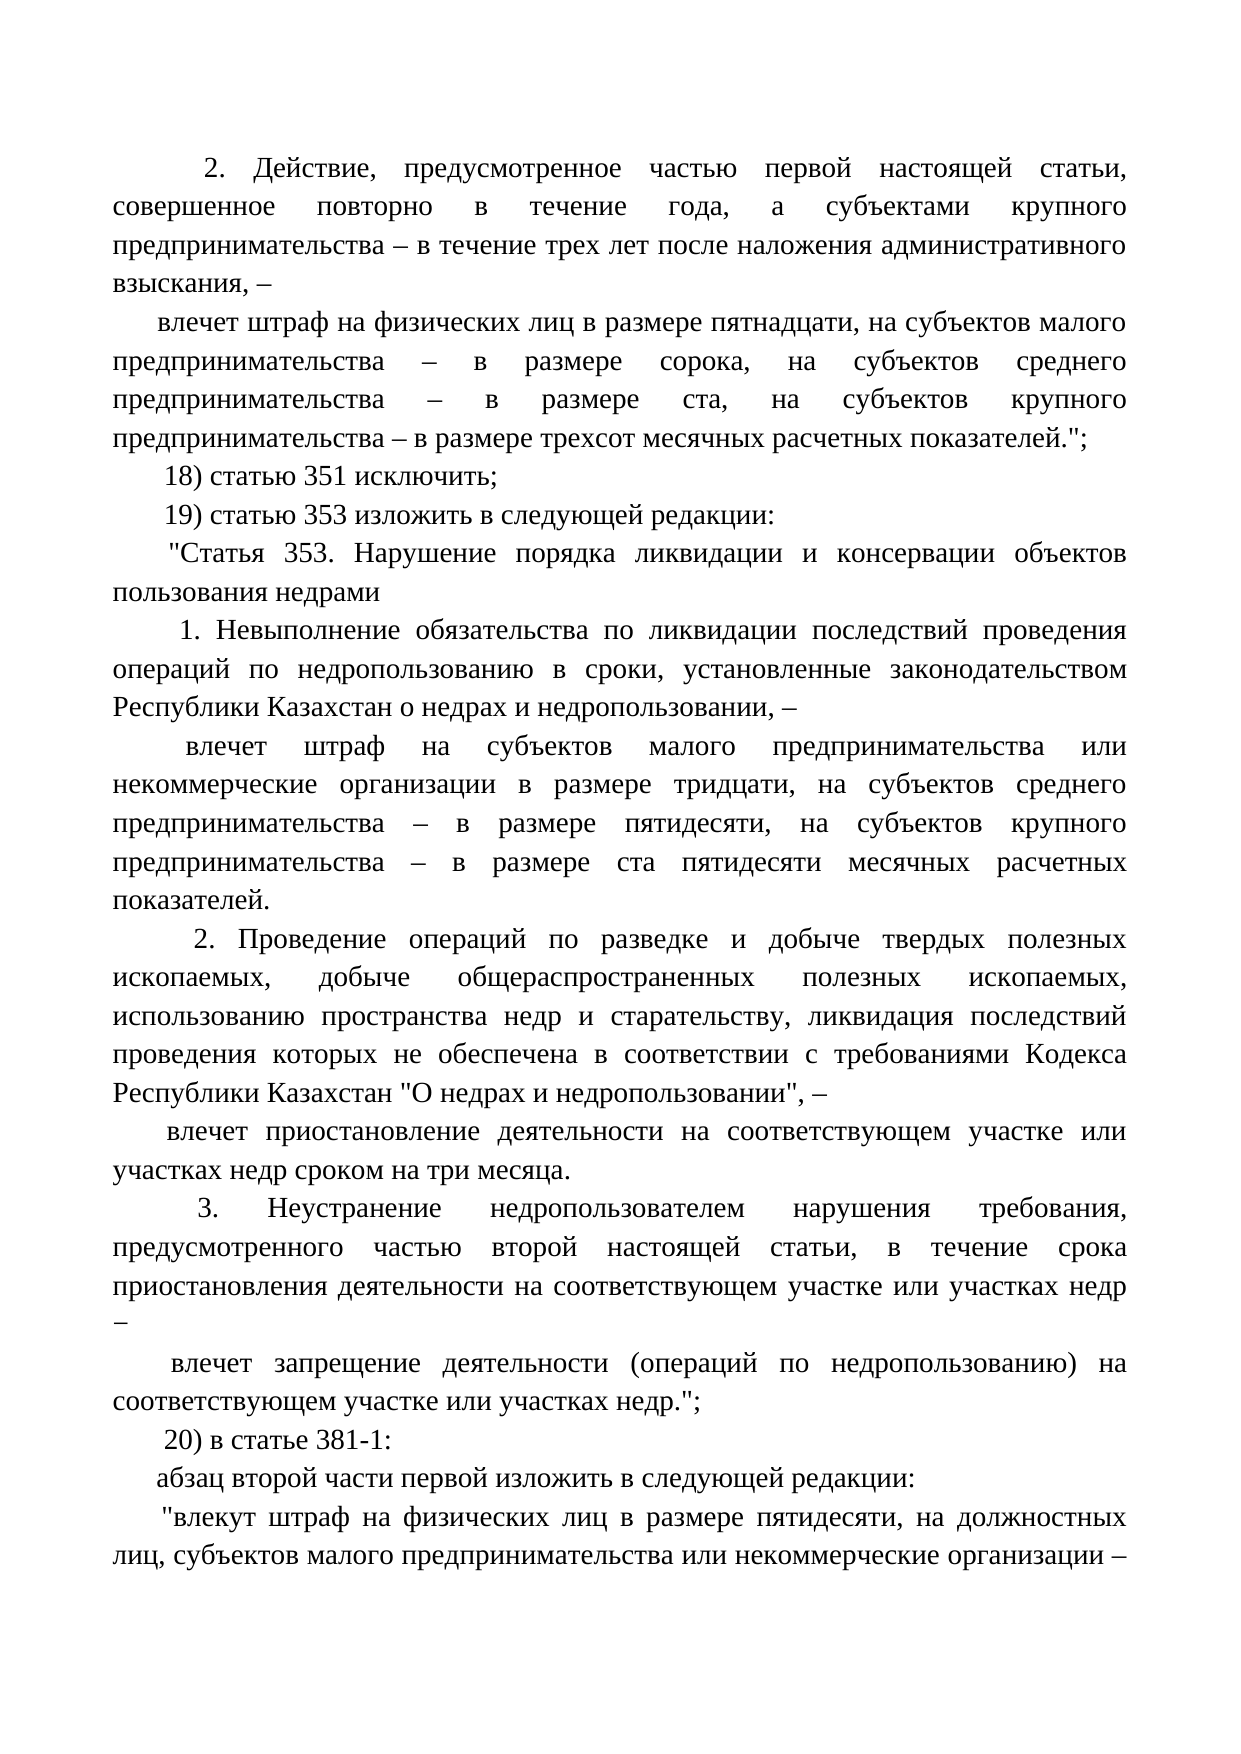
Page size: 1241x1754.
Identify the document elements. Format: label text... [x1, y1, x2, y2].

text 18) статью 351 исключить; [112, 458, 1128, 492]
text влечет приостановление деятельности на соответствующем участке или участках недр сроком на три месяца. [112, 1113, 1128, 1186]
text 1. Невыполнение обязательства по ликвидации последствий проведения операций по недропользованию в сроки, установленные законодательством Республики Казахстан о недрах и недропользовании, – [112, 612, 1128, 723]
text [112, 1499, 1128, 1571]
text 20) в статье 381-1: [112, 1422, 1128, 1455]
text влечет штраф на физических лиц в размере пятнадцати, на субъектов малого предпринимательства – в размере сорока, на субъектов среднего предпринимательства – в размере ста, на субъектов крупного предпринимательства – в размере трехсот месячных расчетных показателей."; [112, 304, 1128, 453]
text "Статья 353. Нарушение порядка ликвидации и консервации объектов пользования недрами [112, 535, 1128, 607]
text 19) статью 353 изложить в следующей редакции: [112, 497, 1128, 530]
text 3. Неустранение недропользователем нарушения требования, предусмотренного частью второй настоящей статьи, в течение срока приостановления деятельности на соответствующем участке или участках недр − [112, 1191, 1128, 1340]
text 2. Проведение операций по разведке и добыче твердых полезных ископаемых, добыче общераспространенных полезных ископаемых, использованию пространства недр и старательству, ликвидация последствий проведения которых не обеспечена в соответствии с требованиями Кодекса Республики Казахстан "О недрах и недропользовании", – [112, 921, 1128, 1108]
text влечет запрещение деятельности (операций по недропользованию) на соответствующем участке или участках недр."; [112, 1345, 1128, 1417]
text 2. Действие, предусмотренное частью первой настоящей статьи, совершенное повторно в течение года, а субъектами крупного предпринимательства – в течение трех лет после наложения административного взыскания, – [112, 150, 1128, 299]
text влечет штраф на субъектов малого предпринимательства или некоммерческие организации в размере тридцати, на субъектов среднего предпринимательства – в размере пятидесяти, на субъектов крупного предпринимательства – в размере ста пятидесяти месячных расчетных показателей. [112, 728, 1128, 916]
text абзац второй части первой изложить в следующей редакции: [112, 1460, 1128, 1494]
